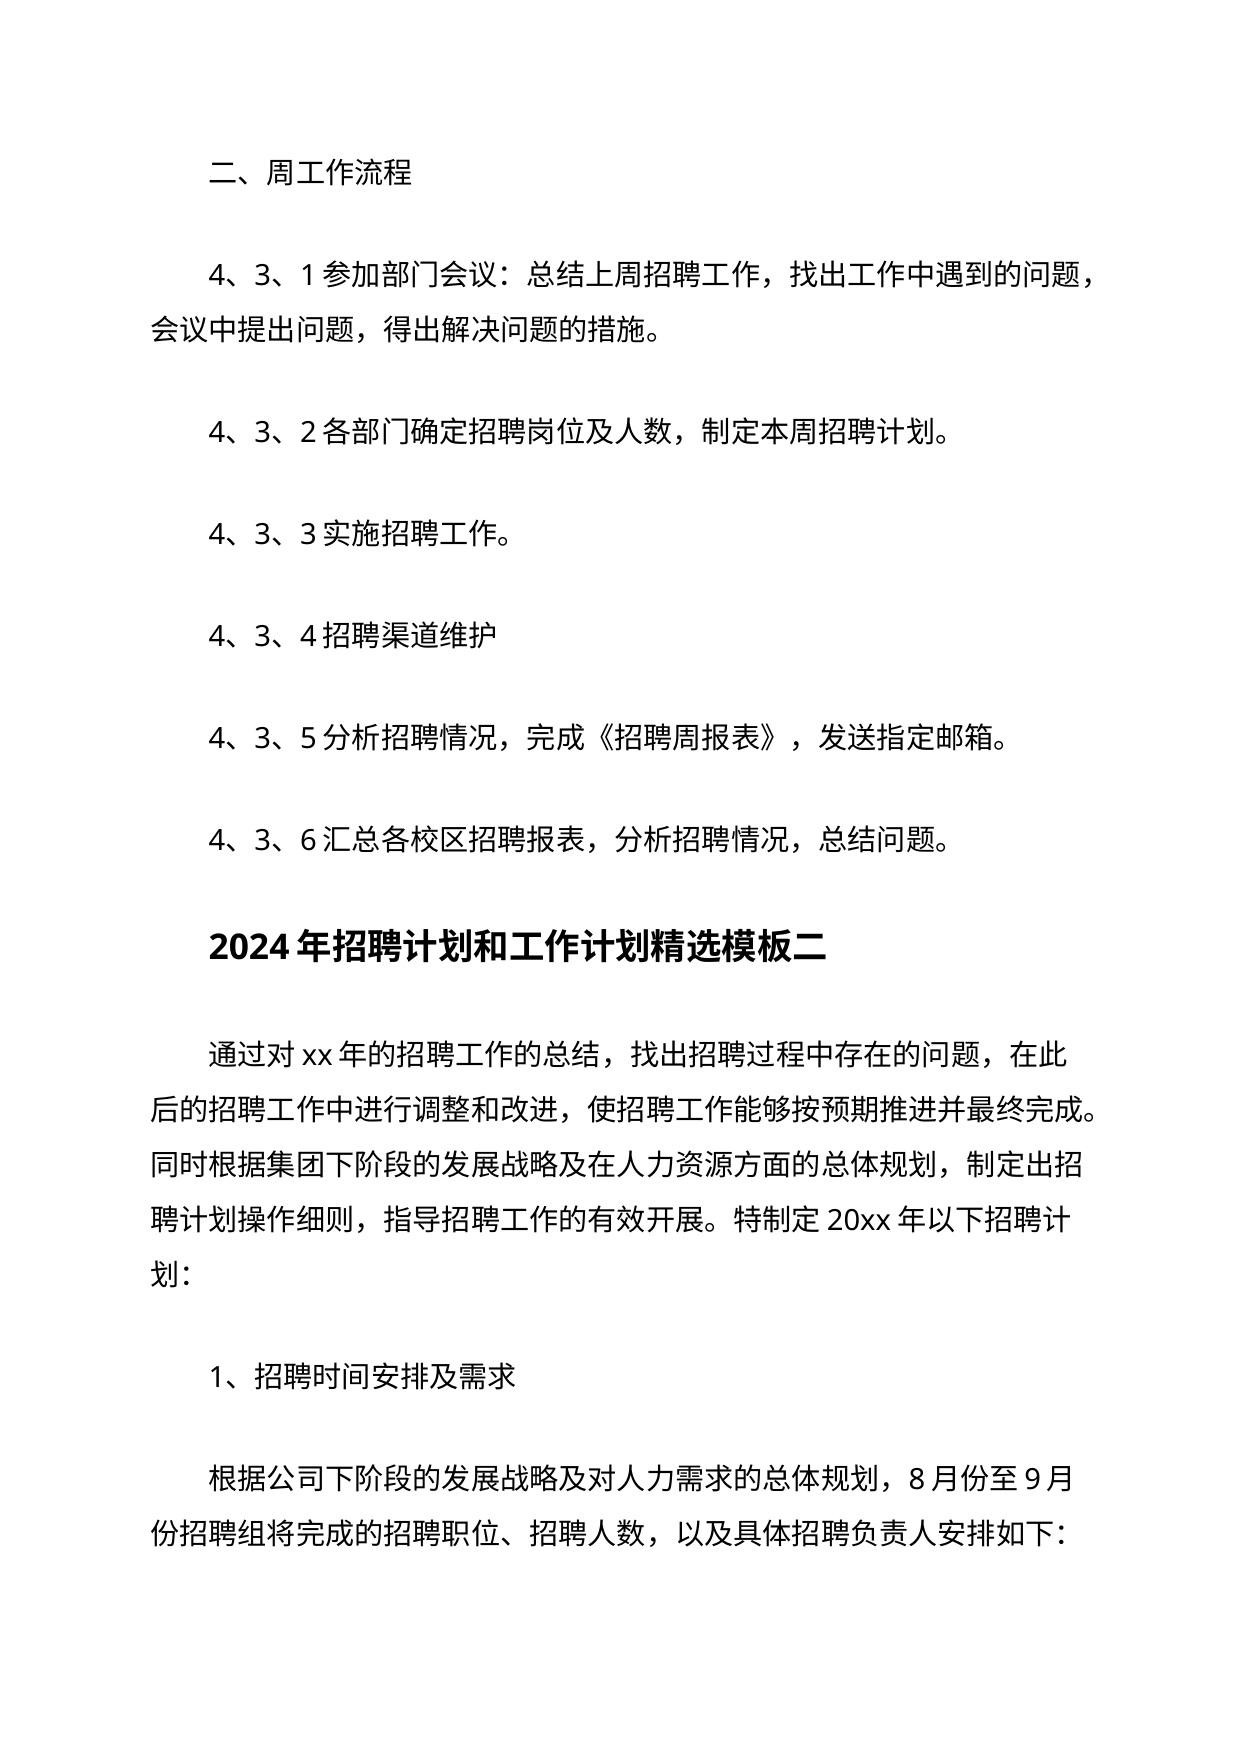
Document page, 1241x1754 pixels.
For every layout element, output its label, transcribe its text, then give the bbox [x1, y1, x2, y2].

text 4、3、1参加部门会议：总结上周招聘工作，找出工作中遇到的问题，会议中提出问题，得出解决问题的措施。 [150, 252, 1090, 349]
text 根据公司下阶段的发展战略及对人力需求的总体规划，8月份至9月份招聘组将完成的招聘职位、招聘人数，以及具体招聘负责人安排如下： [150, 1456, 1090, 1553]
text 4、3、3实施招聘工作。 [150, 511, 1090, 553]
text 4、3、6汇总各校区招聘报表，分析招聘情况，总结问题。 [150, 816, 1090, 859]
text 二、周工作流程 [150, 150, 1090, 192]
text 1、招聘时间安排及需求 [150, 1353, 1090, 1396]
text 4、3、4招聘渠道维护 [150, 612, 1090, 655]
text 4、3、2各部门确定招聘岗位及人数，制定本周招聘计划。 [150, 408, 1090, 451]
text 通过对xx年的招聘工作的总结，找出招聘过程中存在的问题，在此后的招聘工作中进行调整和改进，使招聘工作能够按预期推进并最终完成。同时根据集团下阶段的发展战略及在人力资源方面的总体规划，制定出招聘计划操作细则，指导招聘工作的有效开展。特制定20xx年以下招聘计划： [150, 1032, 1090, 1294]
text 2024年招聘计划和工作计划精选模板二 [150, 918, 1090, 970]
text 4、3、5分析招聘情况，完成《招聘周报表》，发送指定邮箱。 [150, 714, 1090, 757]
